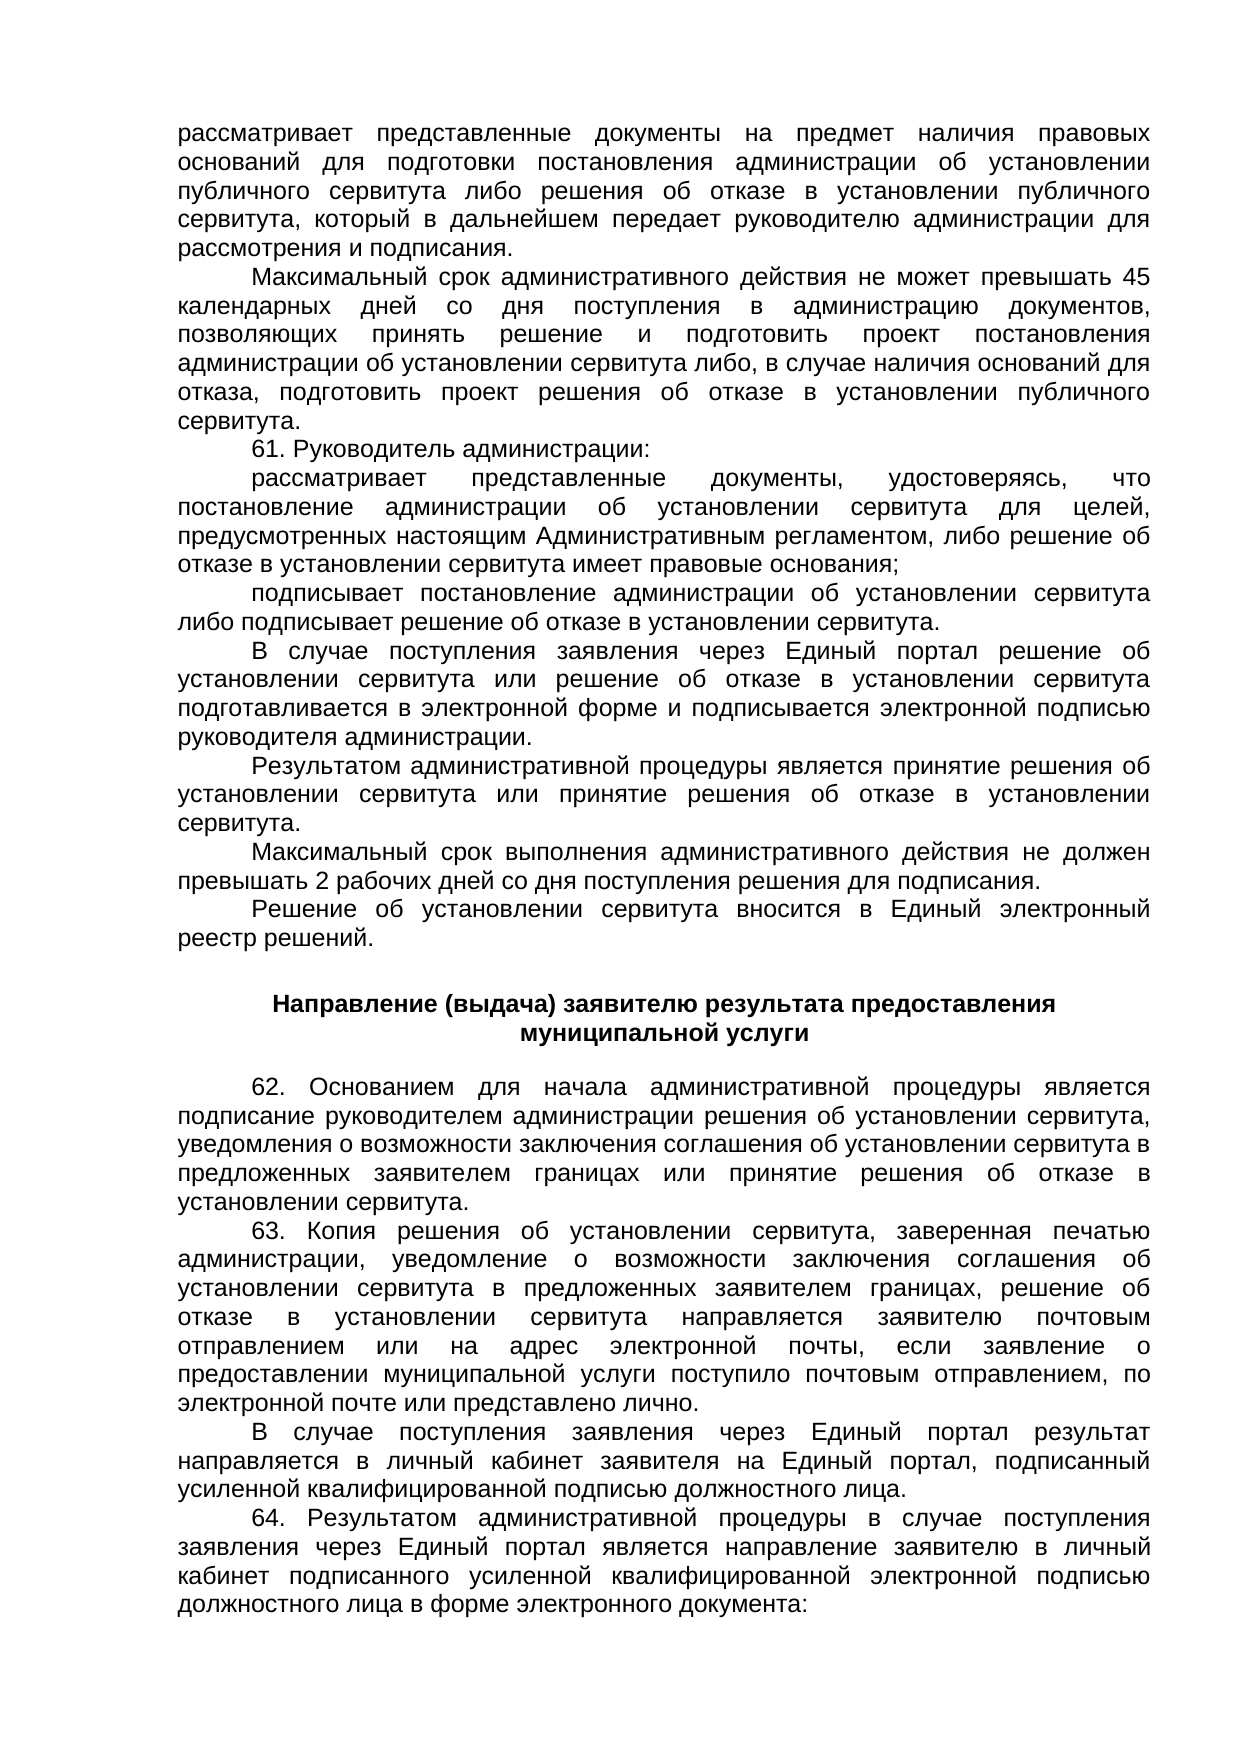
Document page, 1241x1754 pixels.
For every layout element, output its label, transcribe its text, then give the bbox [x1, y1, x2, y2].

text 64. Результатом административной процедуры в случае поступления заявления через Единый портал является направление заявителю в личный кабинет подписанного усиленной квалифицированной электронной подписью должностного лица в форме электронного документа: [177, 1503, 1152, 1618]
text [177, 118, 1152, 262]
text Результатом административной процедуры является принятие решения об установлении сервитута или принятие решения об отказе в установлении сервитута. [177, 751, 1152, 837]
text Максимальный срок административного действия не может превышать 45 календарных дней со дня поступления в администрацию документов, позволяющих принять решение и подготовить проект постановления администрации об установлении сервитута либо, в случае наличия оснований для отказа, подготовить проект решения об отказе в установлении публичного сервитута. [177, 262, 1152, 434]
text 62. Основанием для начала административной процедуры является подписание руководителем администрации решения об установлении сервитута, уведомления о возможности заключения соглашения об установлении сервитута в предложенных заявителем границах или принятие решения об отказе в установлении сервитута. [177, 1072, 1152, 1216]
text В случае поступления заявления через Единый портал решение об установлении сервитута или решение об отказе в установлении сервитута подготавливается в электронной форме и подписывается электронной подписью руководителя администрации. [177, 636, 1152, 751]
text рассматривает представленные документы, удостоверяясь, что постановление администрации об установлении сервитута для целей, предусмотренных настоящим Административным регламентом, либо решение об отказе в установлении сервитута имеет правовые основания; [177, 463, 1152, 578]
text 63. Копия решения об установлении сервитута, заверенная печатью администрации, уведомление о возможности заключения соглашения об установлении сервитута в предложенных заявителем границах, решение об отказе в установлении сервитута направляется заявителю почтовым отправлением или на адрес электронной почты, если заявление о предоставлении муниципальной услуги поступило почтовым отправлением, по электронной почте или представлено лично. [177, 1216, 1152, 1417]
text подписывает постановление администрации об установлении сервитута либо подписывает решение об отказе в установлении сервитута. [177, 578, 1152, 636]
text Решение об установлении сервитута вносится в Единый электронный реестр решений. [177, 894, 1152, 952]
text 61. Руководитель администрации: [177, 434, 1152, 463]
subtitle Направление (выдача) заявителю результата предоставления муниципальной услуги [177, 989, 1152, 1047]
text В случае поступления заявления через Единый портал результат направляется в личный кабинет заявителя на Единый портал, подписанный усиленной квалифицированной подписью должностного лица. [177, 1417, 1152, 1503]
text Максимальный срок выполнения административного действия не должен превышать 2 рабочих дней со дня поступления решения для подписания. [177, 837, 1152, 894]
